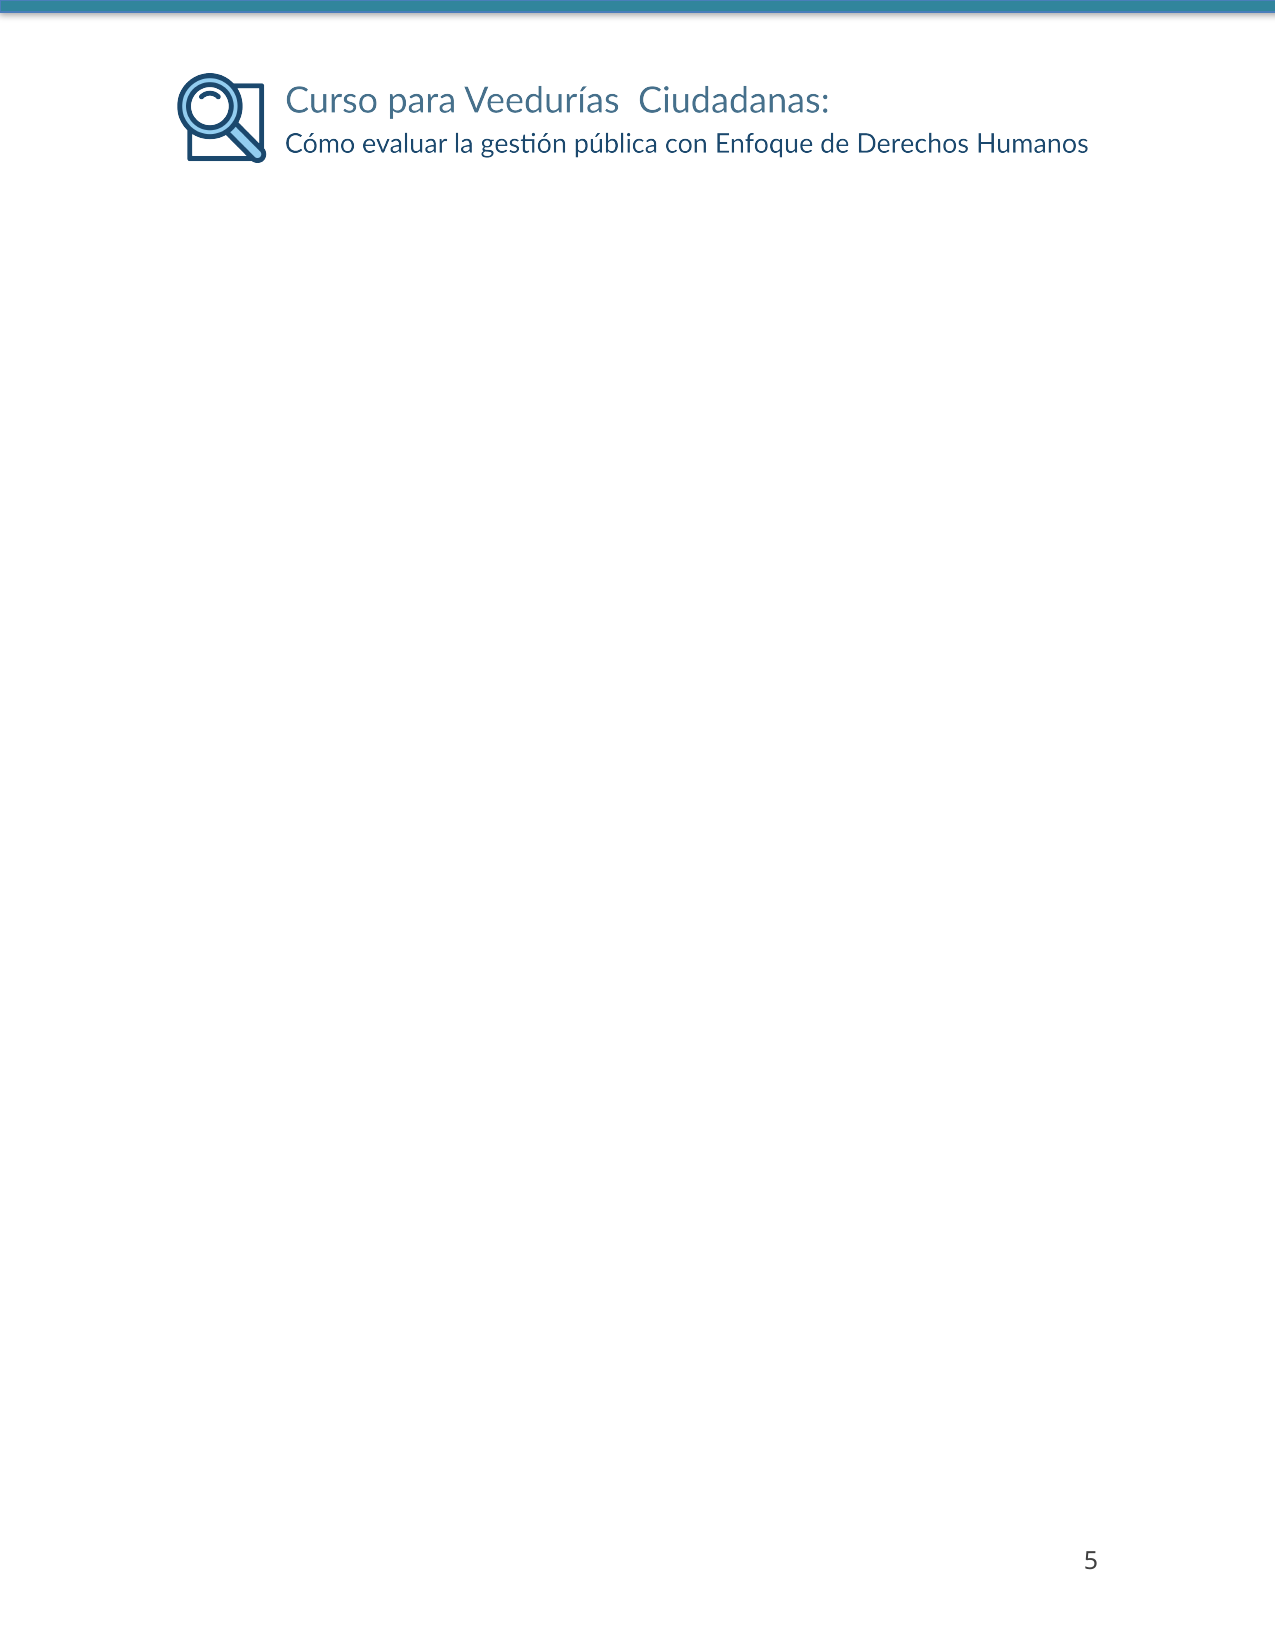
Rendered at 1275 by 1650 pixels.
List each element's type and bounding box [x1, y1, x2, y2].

picture [177, 73, 1098, 163]
